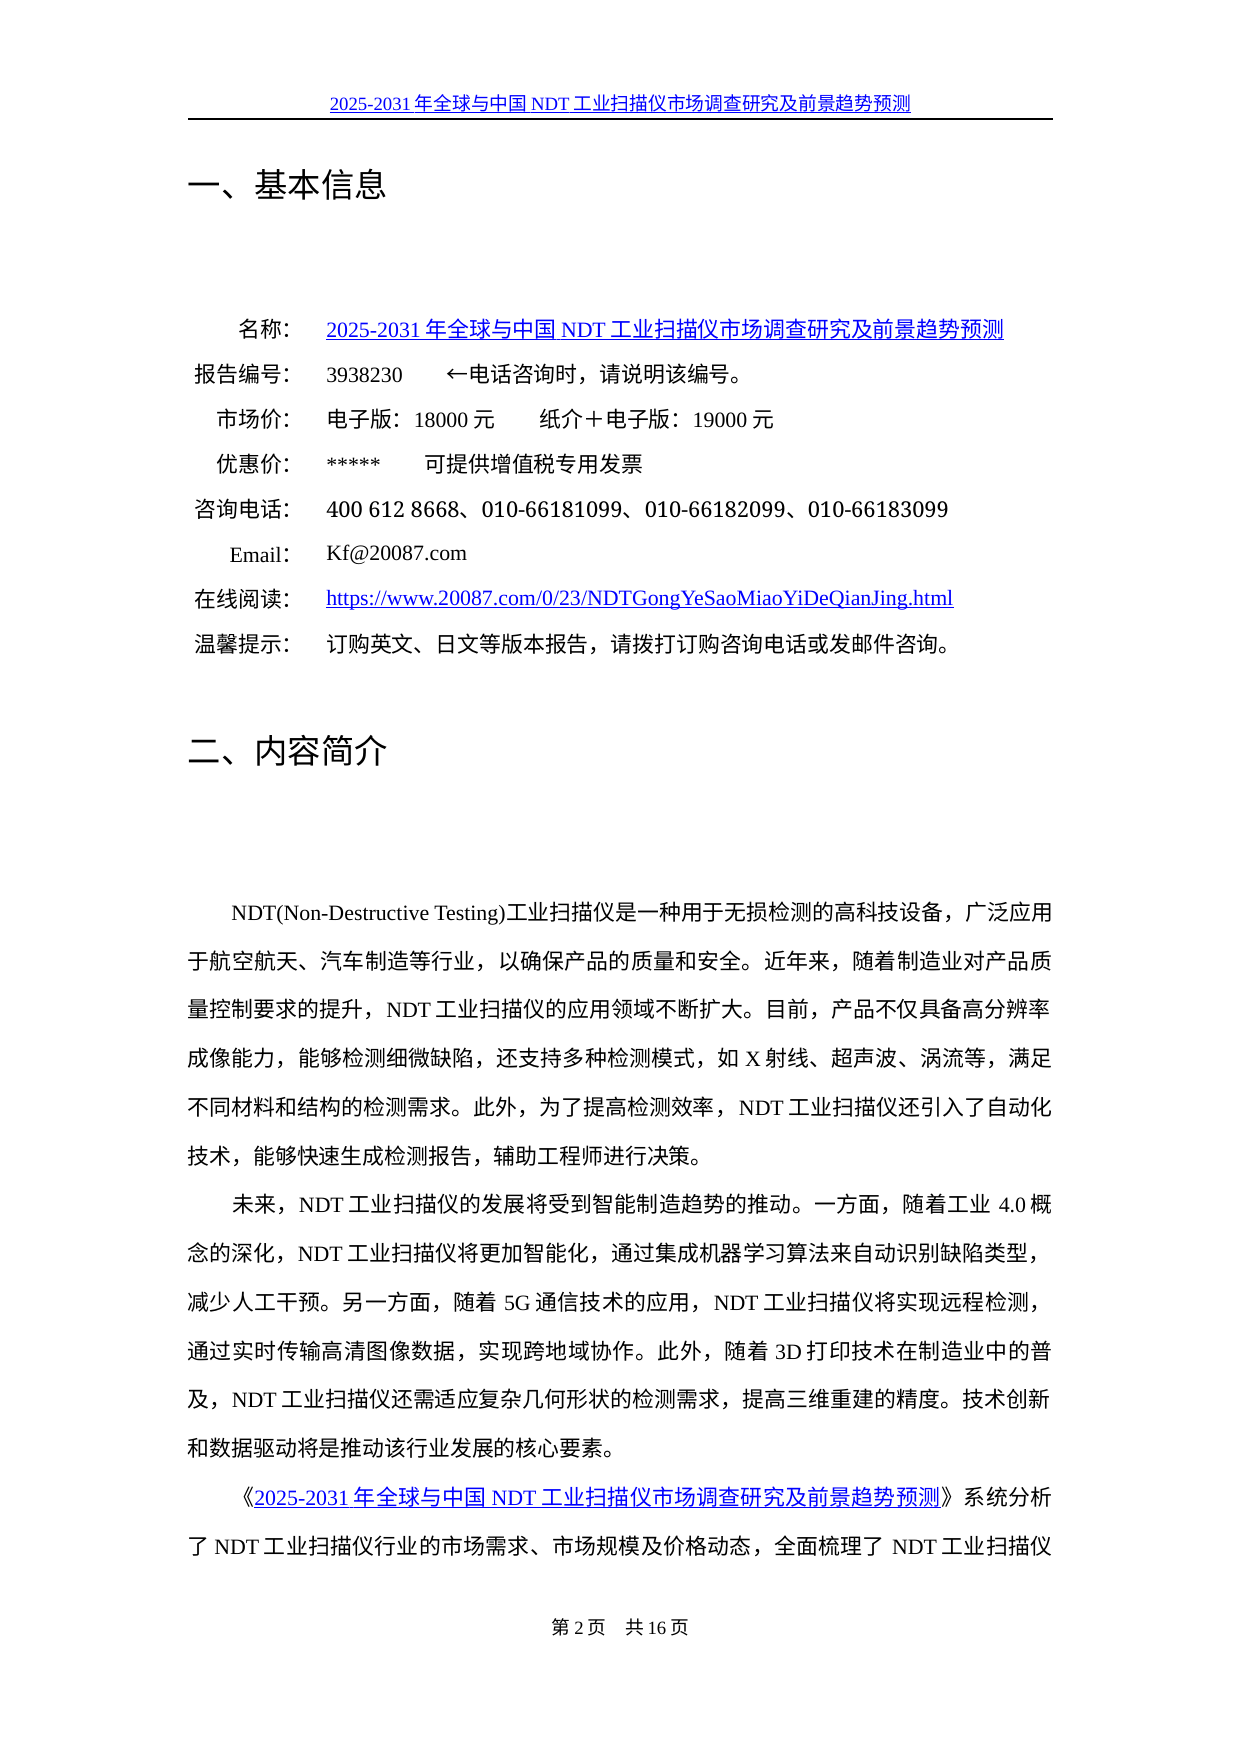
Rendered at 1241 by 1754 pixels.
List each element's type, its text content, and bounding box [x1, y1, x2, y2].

table_cell ***** 可提供增值税专用发票 [315, 447, 1073, 492]
table_header 2025-2031年全球与中国NDT工业扫描仪市场调查研究及前景趋势预测 [315, 312, 1073, 357]
table_cell 电子版：18000 元 纸介＋电子版：19000 元 [315, 402, 1073, 447]
title 二、内容简介 [187, 717, 1053, 782]
table_cell 3938230 ←电话咨询时，请说明该编号。 [315, 357, 1073, 402]
table_cell 400 612 8668、010-66181099、010-66182099、010-66183099 [315, 492, 1073, 537]
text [187, 894, 1053, 1561]
table_cell [315, 582, 1073, 627]
table_cell 优惠价： [167, 447, 315, 492]
table_cell Email： [167, 537, 315, 582]
table_cell 温馨提示： [167, 627, 315, 672]
table_cell 咨询电话： [167, 492, 315, 537]
table_header 名称： [167, 312, 315, 357]
table_cell Kf@20087.com [315, 537, 1073, 582]
title 一、基本信息 [187, 150, 1053, 215]
table_cell 报告编号： [167, 357, 315, 402]
table_cell 订购英文、日文等版本报告，请拨打订购咨询电话或发邮件咨询。 [315, 627, 1073, 672]
table_cell 市场价： [167, 402, 315, 447]
table_cell 在线阅读： [167, 582, 315, 627]
